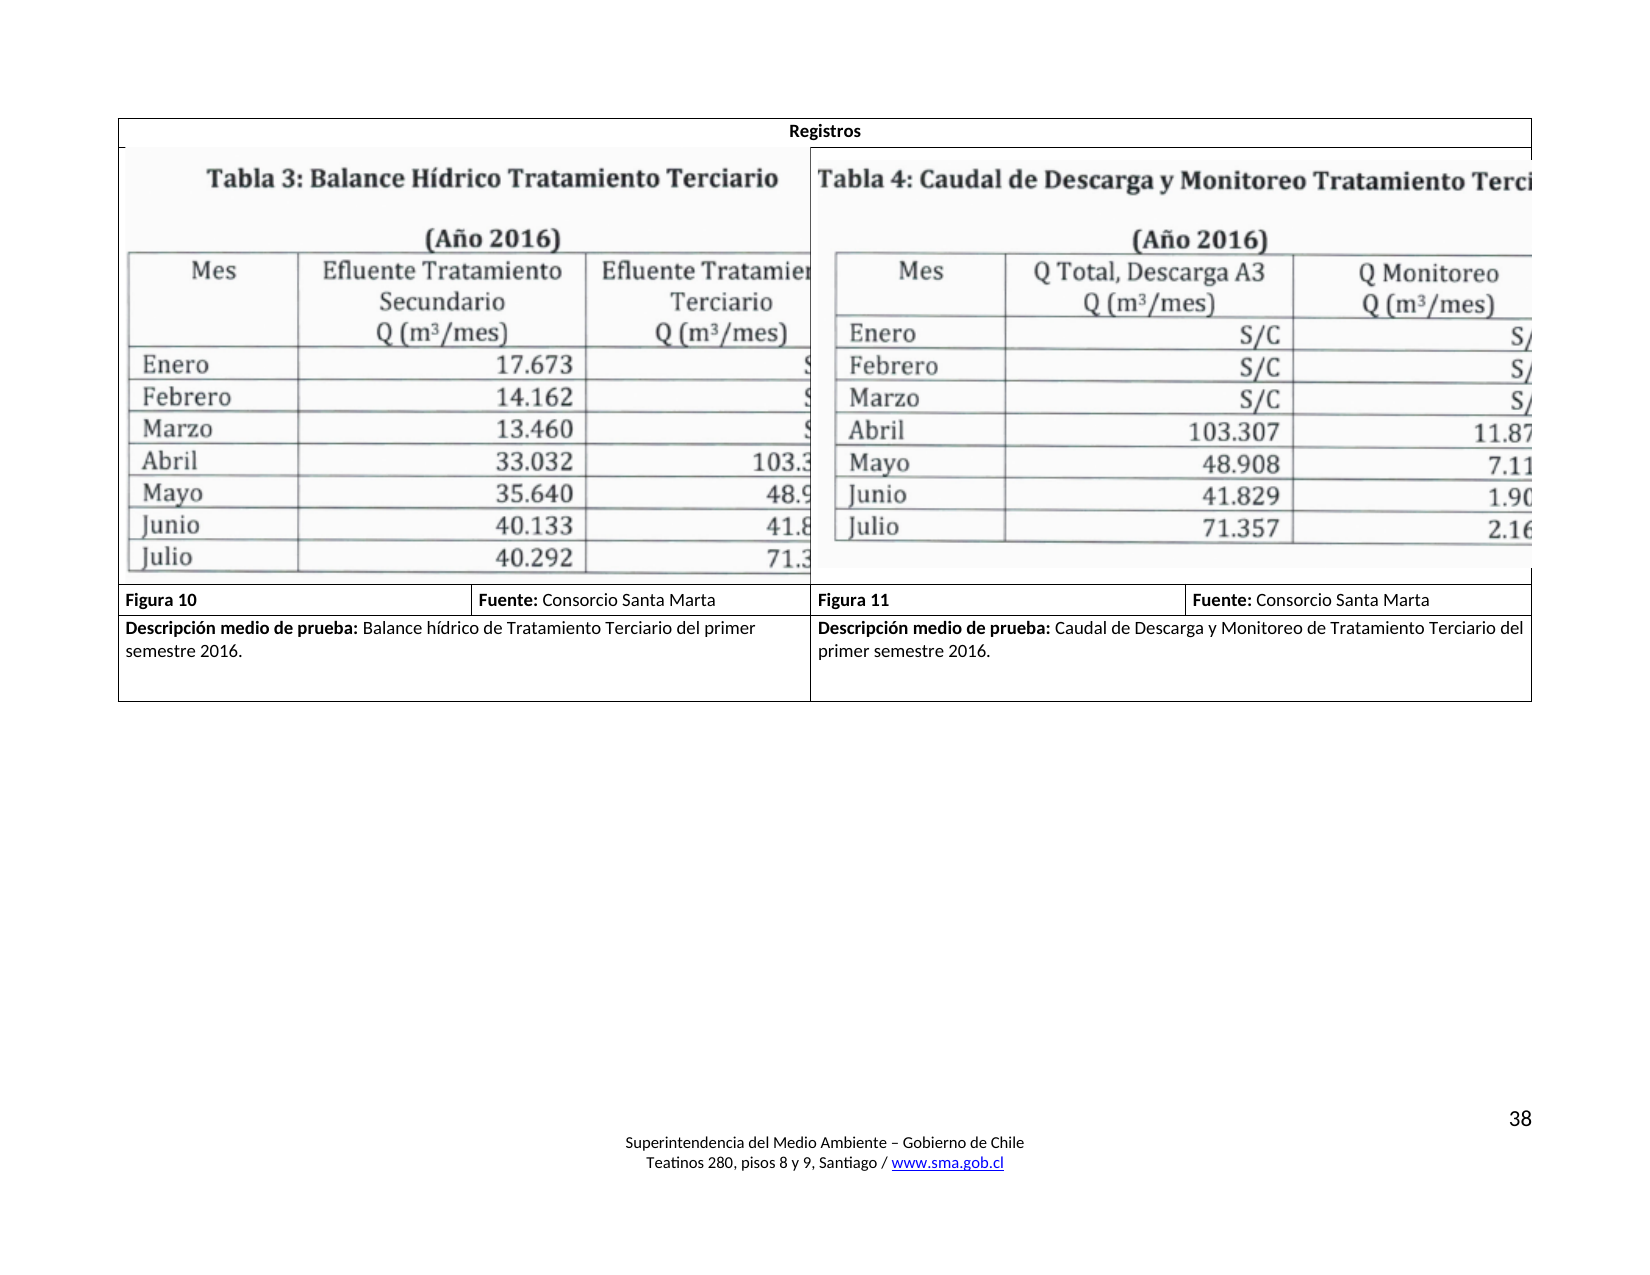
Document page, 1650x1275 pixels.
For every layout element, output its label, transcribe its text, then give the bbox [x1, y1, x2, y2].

table_cell Descripción medio de prueba: Caudal de Descarga y Monitoreo de Tratamiento Terciario del primer semestre 2016. [811, 616, 1531, 701]
table_cell Fuente: Consorcio Santa Marta [472, 585, 810, 615]
table_cell [119, 148, 125, 583]
table_header Registros [119, 119, 1531, 147]
table_cell Figura 10 [119, 585, 471, 615]
table_cell Figura 11 [811, 585, 1185, 615]
table_cell [811, 148, 1531, 583]
table_cell Fuente: Consorcio Santa Marta [1186, 585, 1531, 615]
picture [817, 160, 1532, 568]
table_cell Descripción medio de prueba: Balance hídrico de Tratamiento Terciario del primer semestre 2016. [119, 616, 810, 701]
picture [125, 147, 811, 584]
